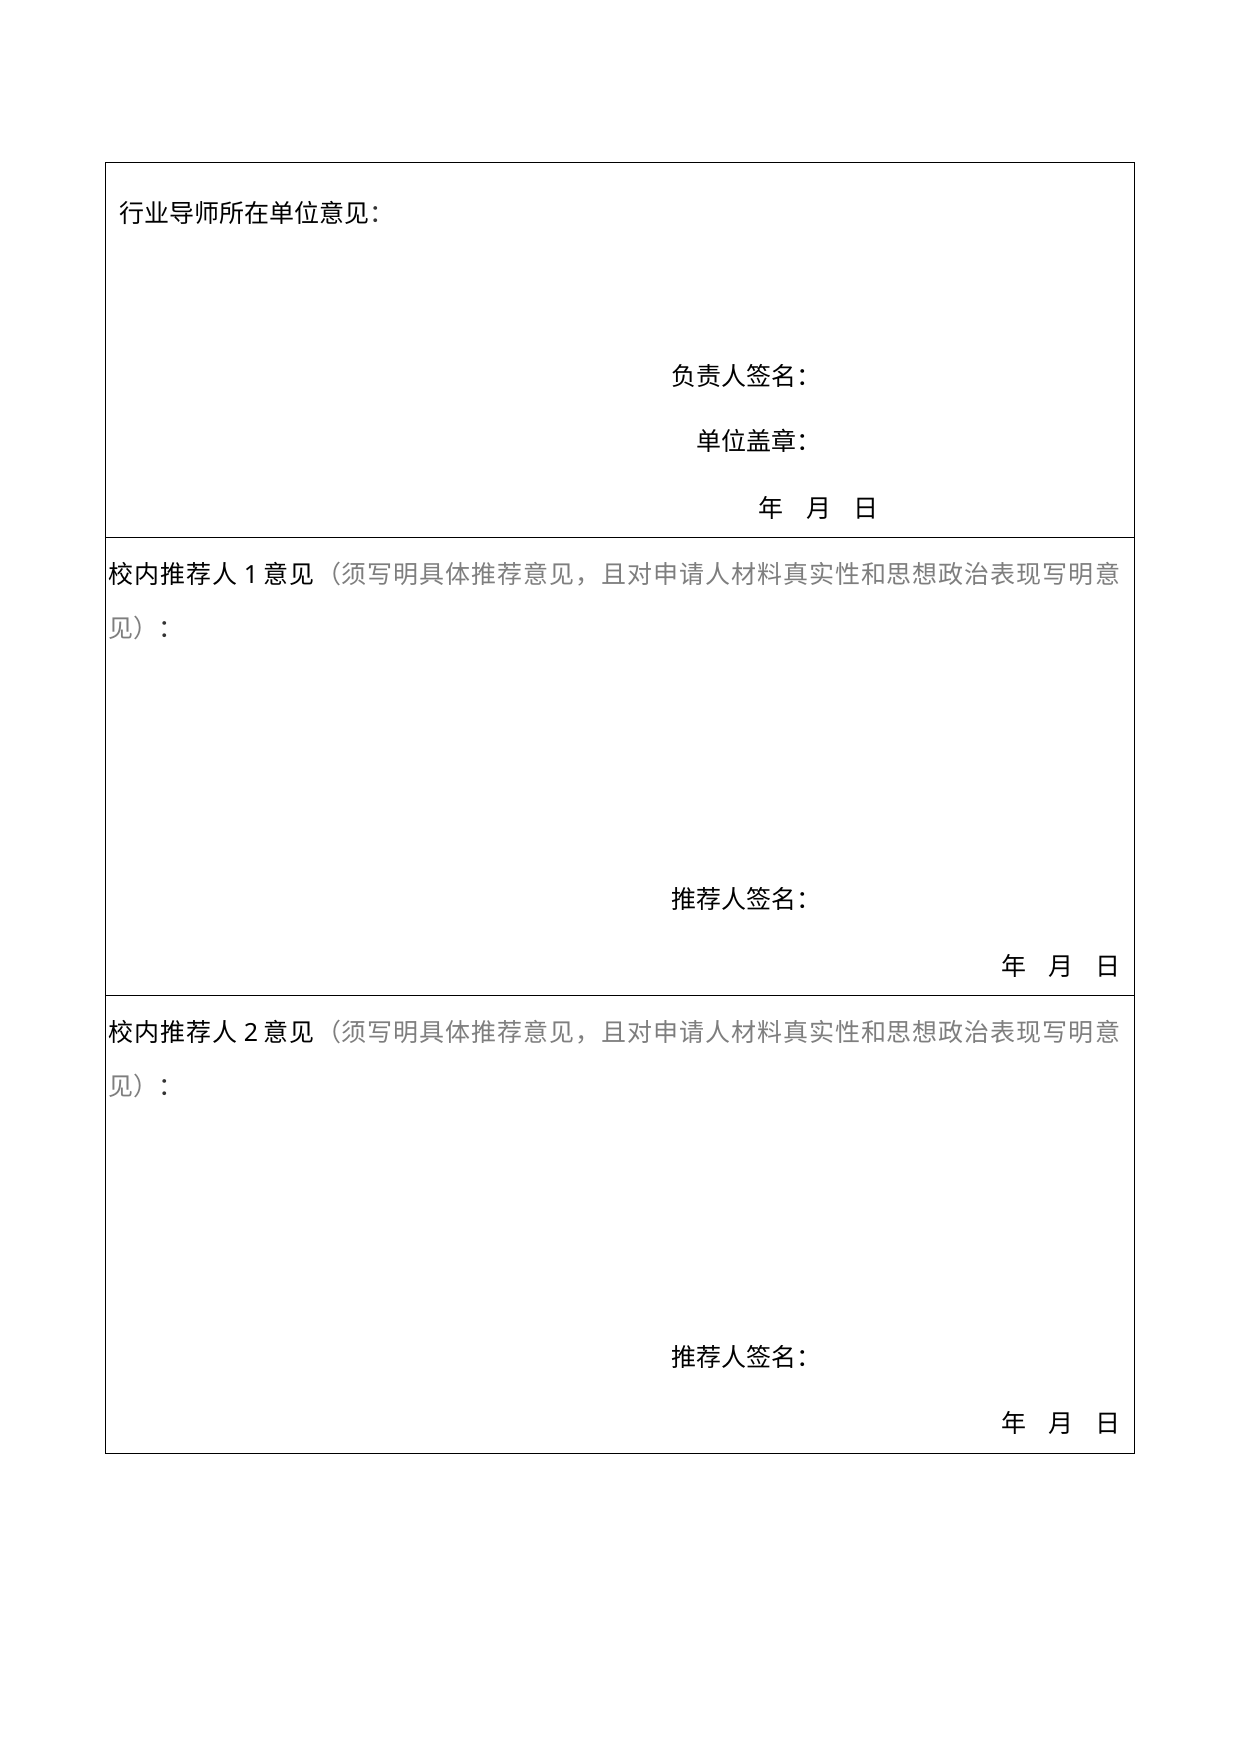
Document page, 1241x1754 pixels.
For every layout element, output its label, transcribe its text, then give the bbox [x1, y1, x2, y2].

table_cell 行业导师所在单位意见： 负责人签名： 单位盖章： 年 月 日 [106, 163, 1134, 537]
table_cell 校内推荐人1意见（须写明具体推荐意见，且对申请人材料真实性和思想政治表现写明意见）： 推荐人签名： 年 月 日 [106, 538, 1134, 995]
table_cell 校内推荐人2意见（须写明具体推荐意见，且对申请人材料真实性和思想政治表现写明意见）： 推荐人签名： 年 月 日 [106, 996, 1134, 1453]
